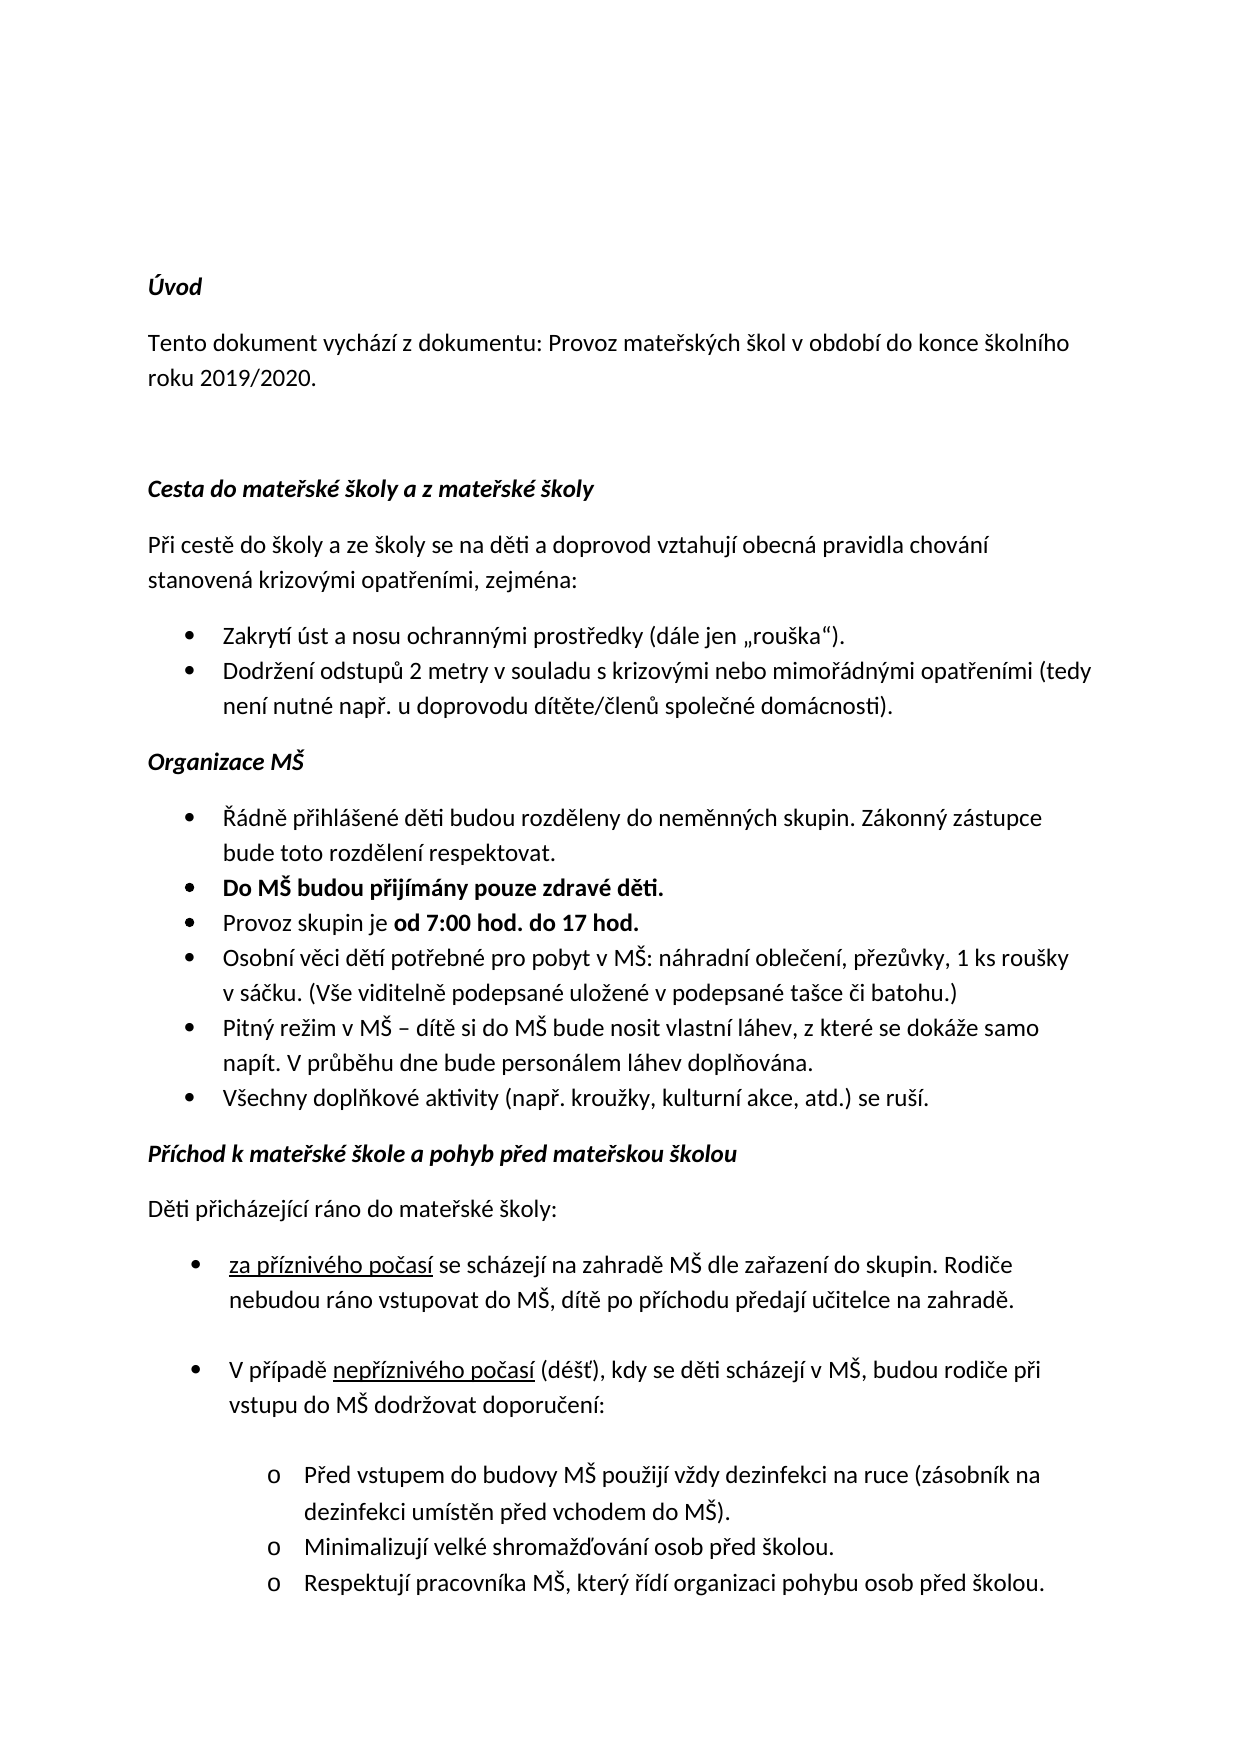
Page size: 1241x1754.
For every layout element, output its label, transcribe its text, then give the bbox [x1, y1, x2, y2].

list Dodržení odstupů 2 metry v souladu s krizovými nebo mimořádnými opatřeními (tedy není nutné např. u doprovodu dítěte/členů společné domácnosti). [185, 655, 1093, 721]
text Příchod k mateřské škole a pohyb před mateřskou školou [148, 1138, 1093, 1168]
text Tento dokument vychází z dokumentu: Provoz mateřských škol v období do konce školního roku 2019/2020. [148, 327, 1093, 392]
list Pitný režim v MŠ – dítě si do MŠ bude nosit vlastní láhev, z které se dokáže samo napít. V průběhu dne bude personálem láhev doplňována. [185, 1012, 1093, 1077]
list Do MŠ budou přijímány pouze zdravé děti. [185, 872, 1093, 902]
text Cesta do mateřské školy a z mateřské školy [148, 474, 1093, 504]
list Osobní věci dětí potřebné pro pobyt v MŠ: náhradní oblečení, přezůvky, 1 ks roušky v sáčku. (Vše viditelně podepsané uložené v podepsané tašce či batohu.) [185, 942, 1093, 1007]
text Při cestě do školy a ze školy se na děti a doprovod vztahují obecná pravidla chování stanovená krizovými opatřeními, zejména: [148, 529, 1093, 595]
list Před vstupem do budovy MŠ použijí vždy dezinfekci na ruce (zásobník na dezinfekci umístěn před vchodem do MŠ). [266, 1459, 1093, 1526]
list Respektují pracovníka MŠ, který řídí organizaci pohybu osob před školou. [266, 1567, 1093, 1599]
list Řádně přihlášené děti budou rozděleny do neměnných skupin. Zákonný zástupce bude toto rozdělení respektovat. [185, 802, 1093, 867]
list Všechny doplňkové aktivity (např. kroužky, kulturní akce, atd.) se ruší. [185, 1082, 1093, 1112]
list Zakrytí úst a nosu ochrannými prostředky (dále jen „rouška“). [185, 620, 1093, 651]
text Děti přicházející ráno do mateřské školy: [148, 1194, 1093, 1224]
list Provoz skupin je od 7:00 hod. do 17 hod. [185, 907, 1093, 937]
list V případě nepříznivého počasí (déšť), kdy se děti scházejí v MŠ, budou rodiče při vstupu do MŠ dodržovat doporučení: [191, 1354, 1093, 1420]
text Úvod [148, 271, 1093, 302]
list Minimalizují velké shromažďování osob před školou. [266, 1531, 1093, 1562]
list za příznivého počasí se scházejí na zahradě MŠ dle zařazení do skupin. Rodiče nebudou ráno vstupovat do MŠ, dítě po příchodu předají učitelce na zahradě. [191, 1249, 1093, 1315]
text Organizace MŠ [148, 746, 1093, 777]
